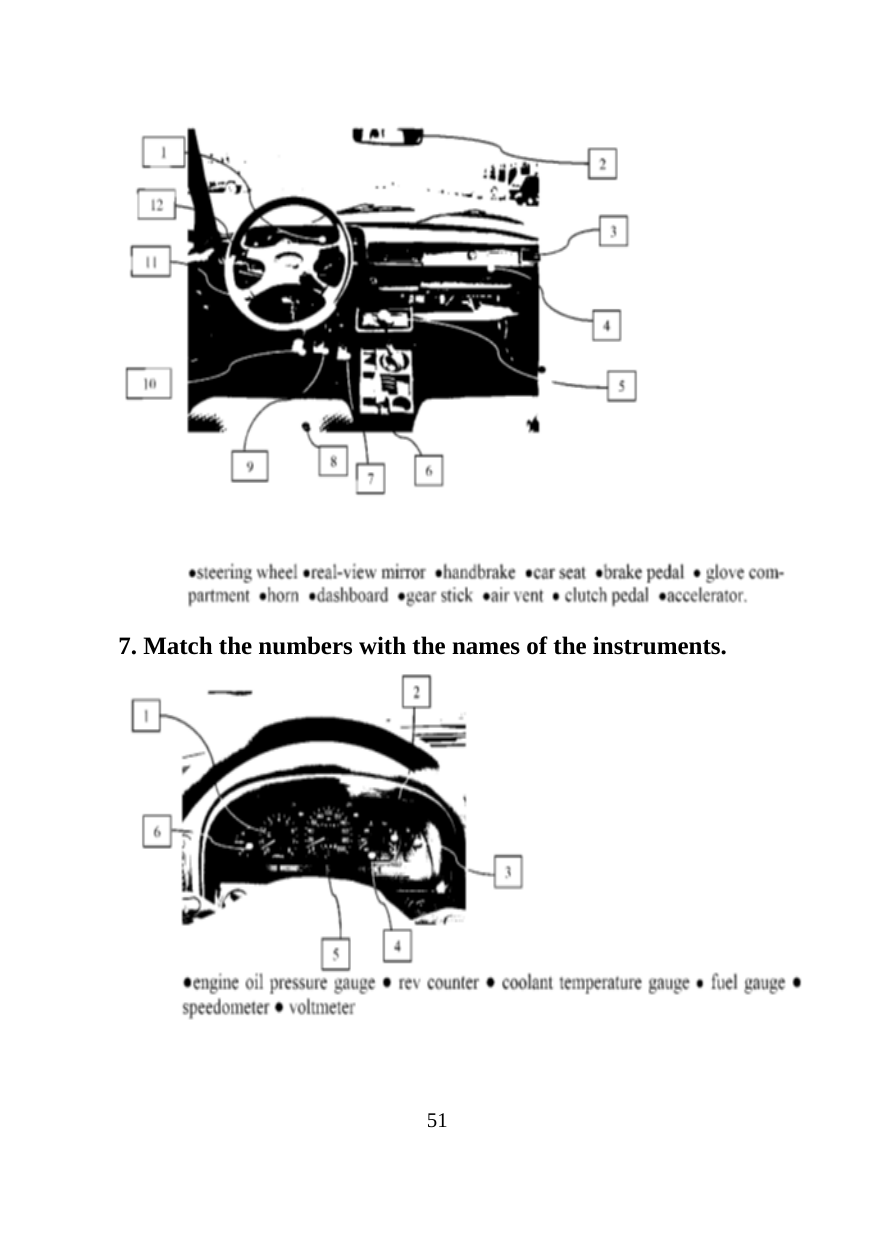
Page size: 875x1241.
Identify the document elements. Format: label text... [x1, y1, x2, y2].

picture [118, 118, 790, 612]
text 7. Match the numbers with the names of the instruments. [118, 631, 756, 659]
picture [118, 659, 814, 1023]
